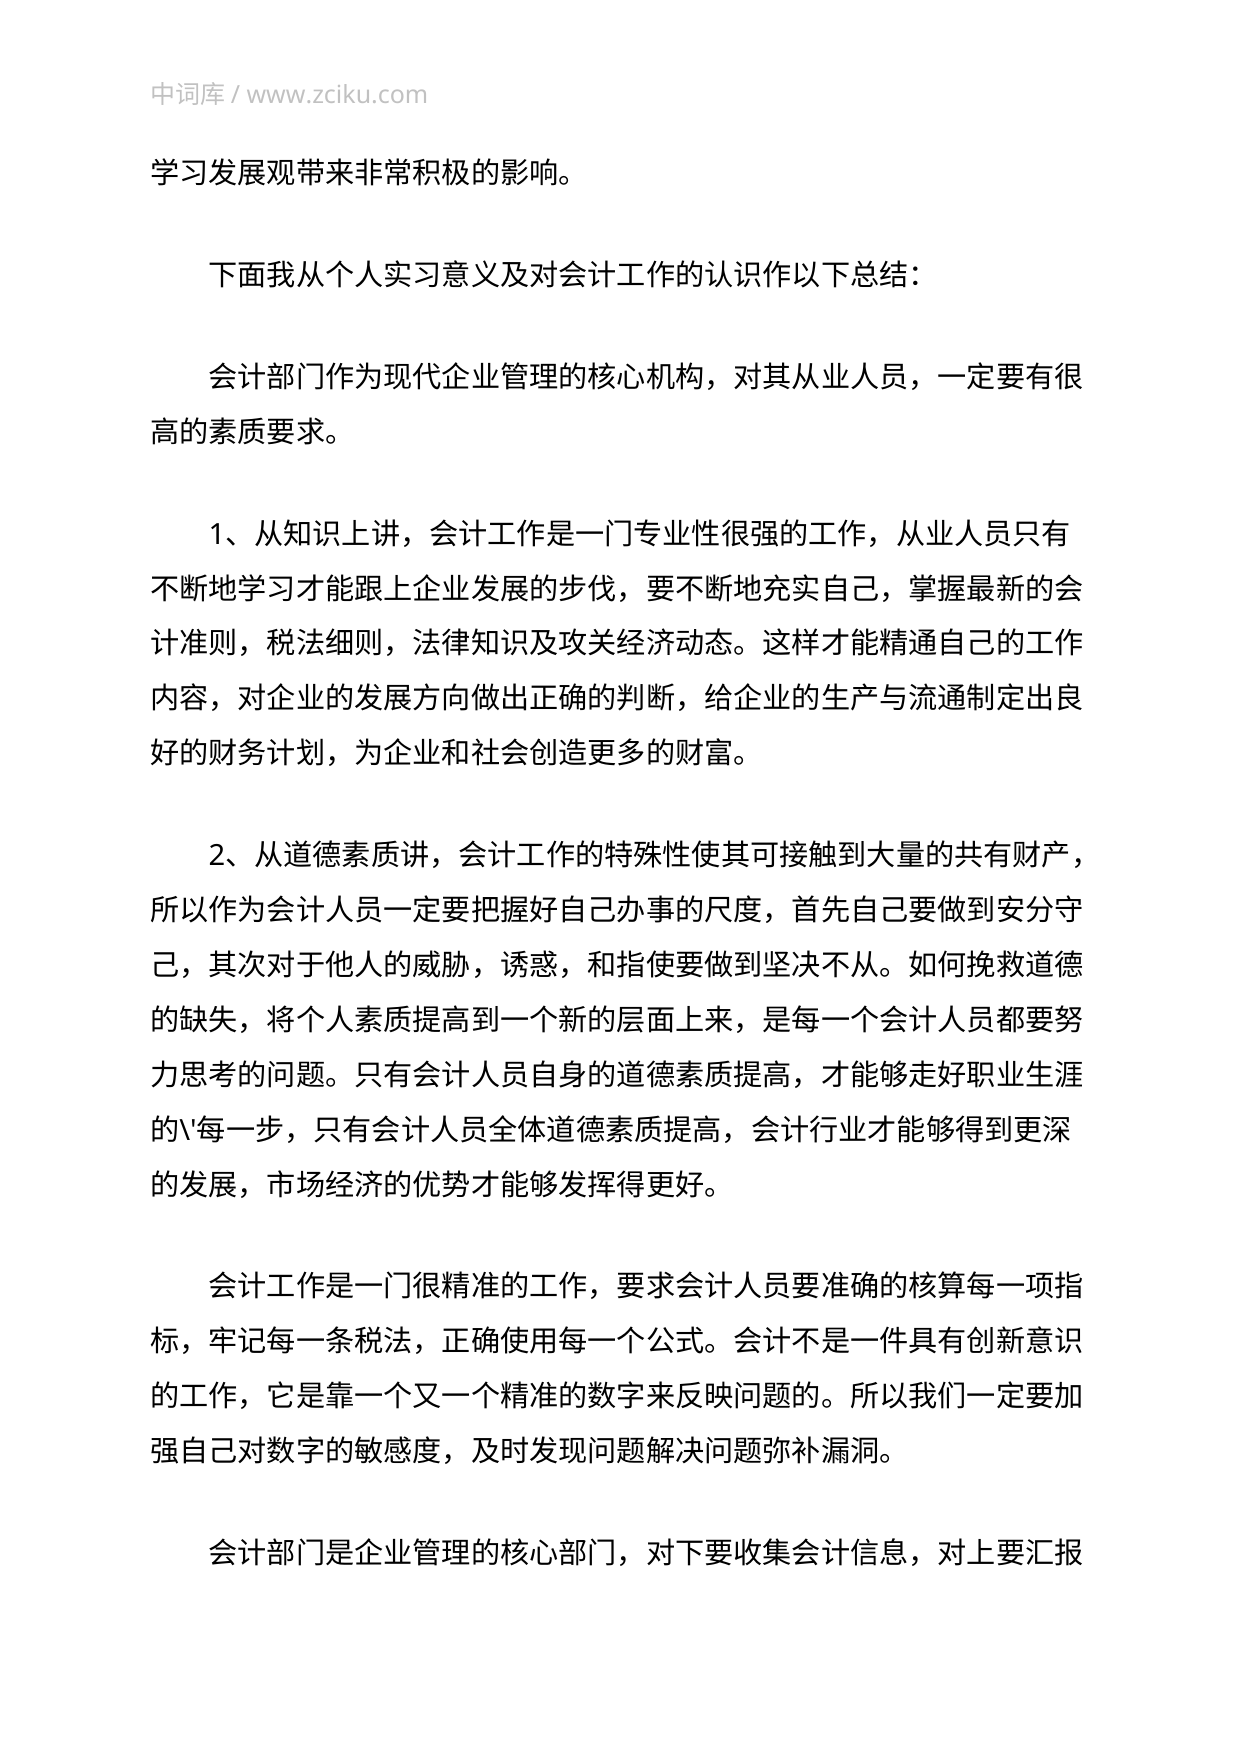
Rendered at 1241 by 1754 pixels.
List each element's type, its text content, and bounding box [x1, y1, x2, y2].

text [150, 1529, 1090, 1572]
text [150, 150, 1090, 192]
text 2、从道德素质讲，会计工作的特殊性使其可接触到大量的共有财产，所以作为会计人员一定要把握好自己办事的尺度，首先自己要做到安分守己，其次对于他人的威胁，诱惑，和指使要做到坚决不从。如何挽救道德的缺失，将个人素质提高到一个新的层面上来，是每一个会计人员都要努力思考的问题。只有会计人员自身的道德素质提高，才能够走好职业生涯的\'每一步，只有会计人员全体道德素质提高，会计行业才能够得到更深的发展，市场经济的优势才能够发挥得更好。 [150, 832, 1090, 1203]
text 会计工作是一门很精准的工作，要求会计人员要准确的核算每一项指标，牢记每一条税法，正确使用每一个公式。会计不是一件具有创新意识的工作，它是靠一个又一个精准的数字来反映问题的。所以我们一定要加强自己对数字的敏感度，及时发现问题解决问题弥补漏洞。 [150, 1263, 1090, 1470]
text 下面我从个人实习意义及对会计工作的认识作以下总结： [150, 252, 1090, 294]
text 会计部门作为现代企业管理的核心机构，对其从业人员，一定要有很高的素质要求。 [150, 353, 1090, 451]
text 1、从知识上讲，会计工作是一门专业性很强的工作，从业人员只有不断地学习才能跟上企业发展的步伐，要不断地充实自己，掌握最新的会计准则，税法细则，法律知识及攻关经济动态。这样才能精通自己的工作内容，对企业的发展方向做出正确的判断，给企业的生产与流通制定出良好的财务计划，为企业和社会创造更多的财富。 [150, 510, 1090, 772]
